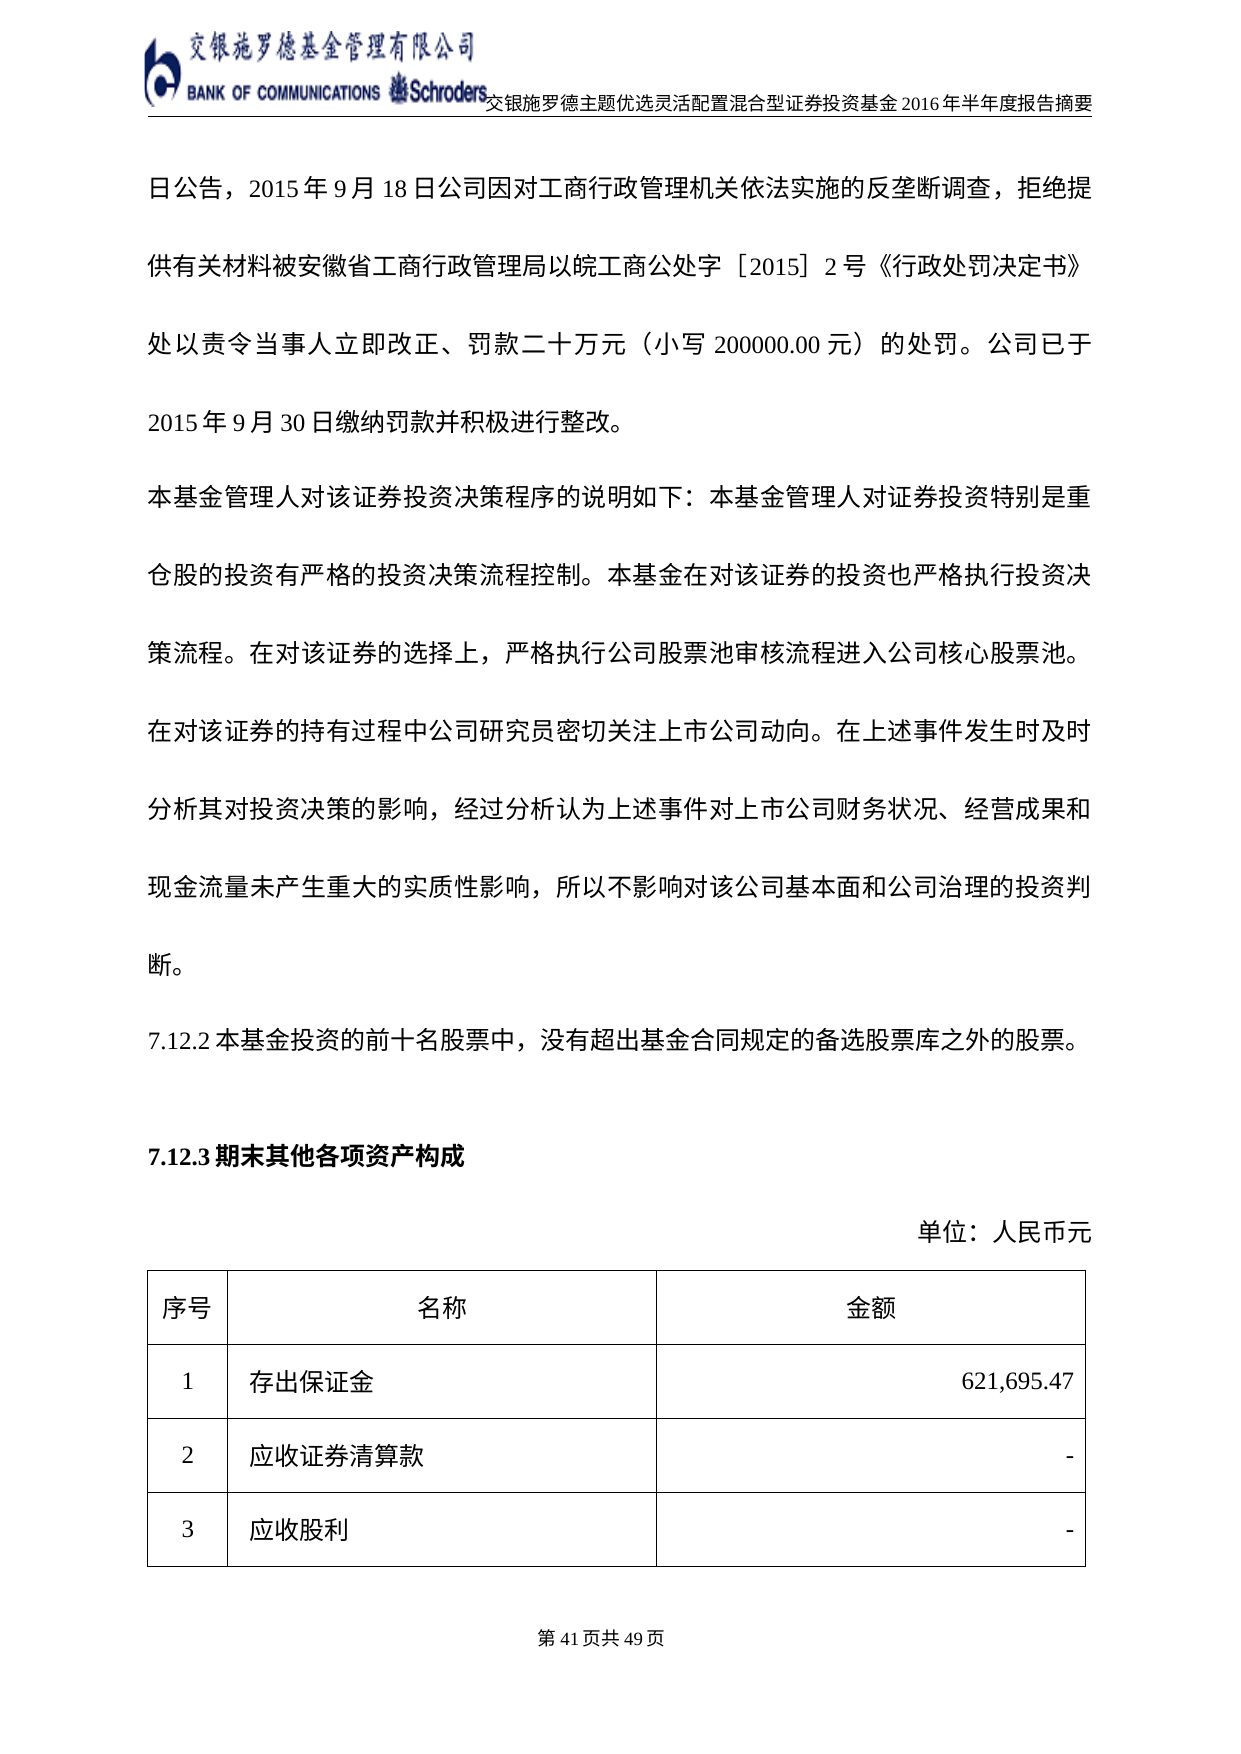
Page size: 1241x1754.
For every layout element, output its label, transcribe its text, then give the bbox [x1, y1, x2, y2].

text 单位：人民币元 [149, 1198, 1092, 1263]
table_cell 应收证券清算款 [228, 1419, 656, 1492]
table_header 名称 [228, 1271, 656, 1344]
table_cell 应收股利 [228, 1493, 656, 1566]
table_header 序号 [148, 1271, 227, 1344]
table_header 金额 [657, 1271, 1085, 1344]
text 7.12.2本基金投资的前十名股票中，没有超出基金合同规定的备选股票库之外的股票。 [148, 1006, 1092, 1071]
table_cell 2 [148, 1419, 227, 1492]
table_cell 存出保证金 [228, 1345, 656, 1418]
table_cell 621,695.47 [657, 1345, 1085, 1418]
table_cell - [657, 1493, 1085, 1566]
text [148, 154, 1092, 453]
picture [144, 31, 487, 107]
table_cell - [657, 1419, 1085, 1492]
text 7.12.3期末其他各项资产构成 [148, 1122, 1092, 1187]
table_cell 1 [148, 1345, 227, 1418]
table_cell 3 [148, 1493, 227, 1566]
text 本基金管理人对该证券投资决策程序的说明如下：本基金管理人对证券投资特别是重仓股的投资有严格的投资决策流程控制。本基金在对该证券的投资也严格执行投资决策流程。在对该证券的选择上，严格执行公司股票池审核流程进入公司核心股票池。在对该证券的持有过程中公司研究员密切关注上市公司动向。在上述事件发生时及时分析其对投资决策的影响，经过分析认为上述事件对上市公司财务状况、经营成果和现金流量未产生重大的实质性影响，所以不影响对该公司基本面和公司治理的投资判断。 [148, 463, 1092, 996]
